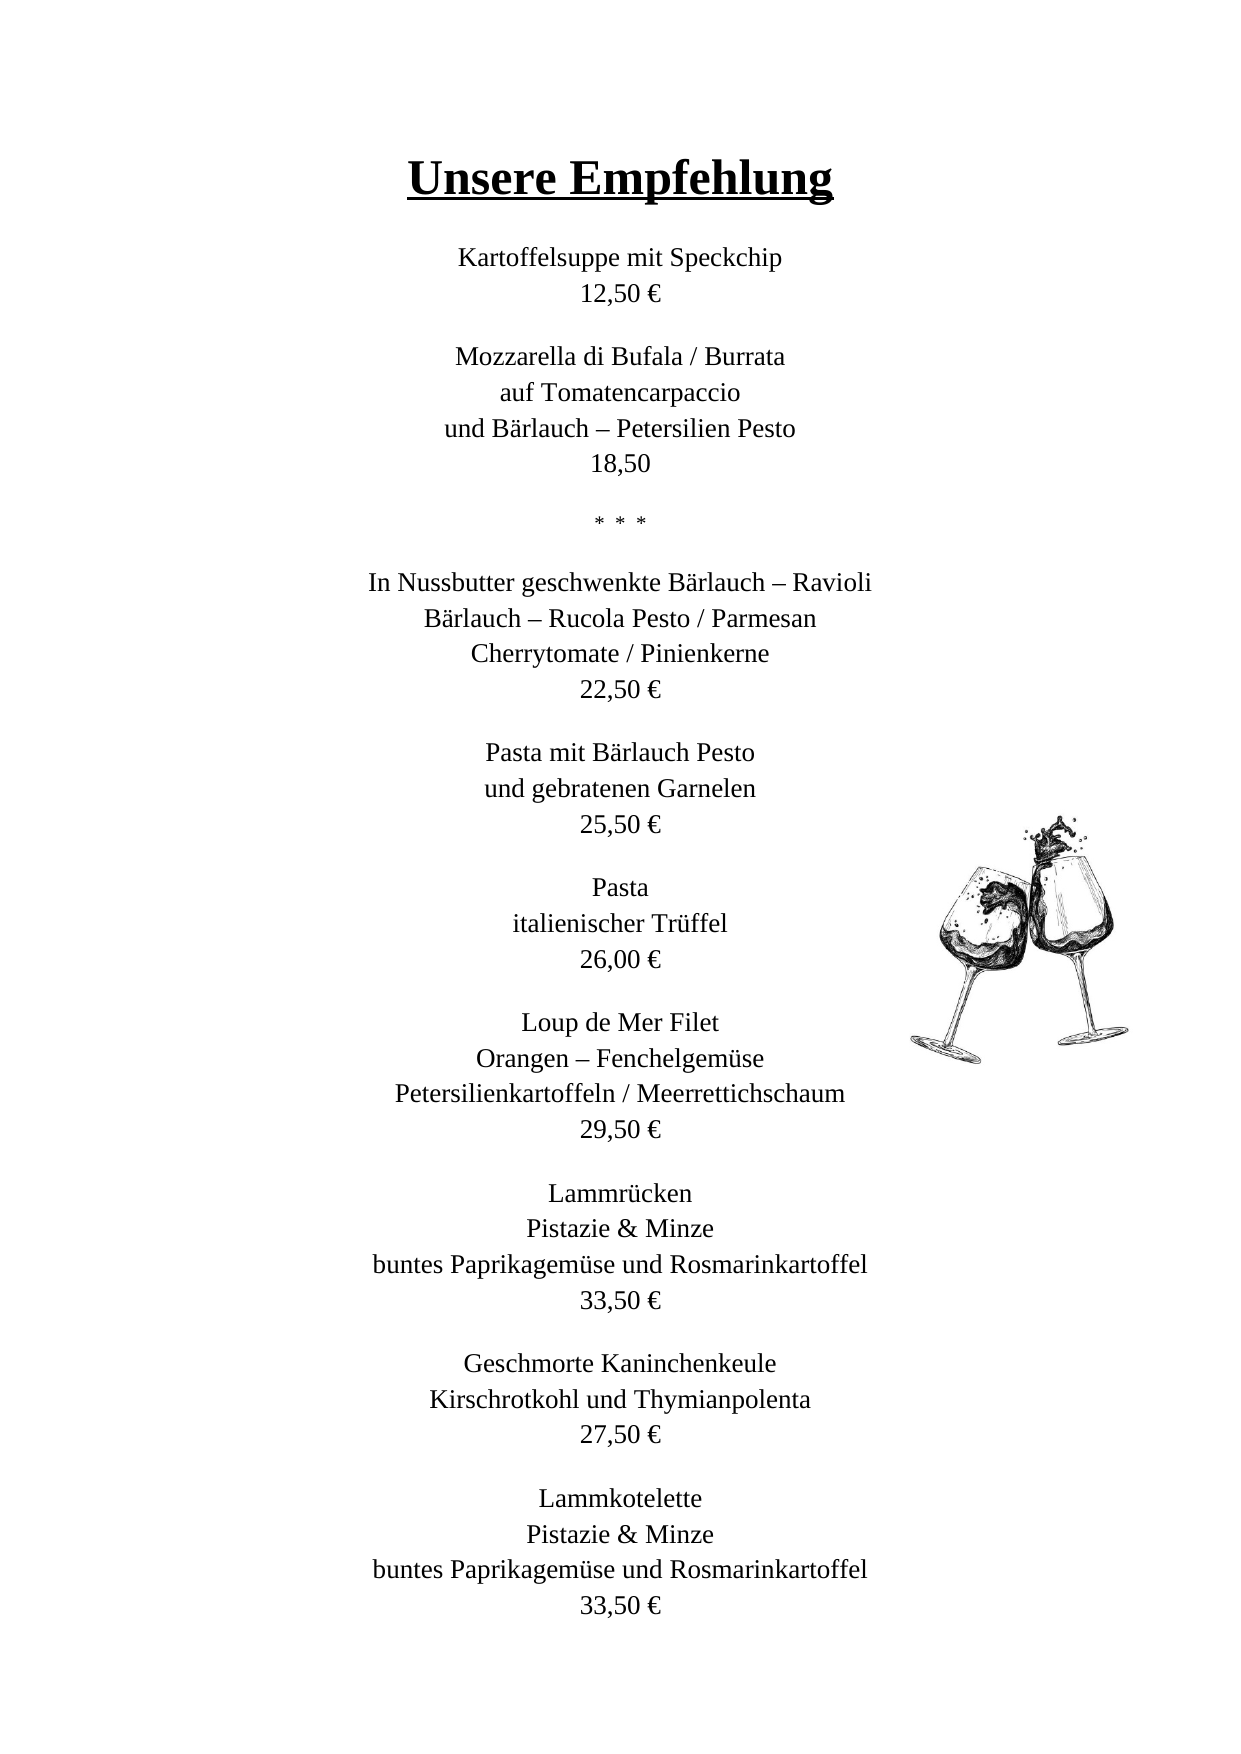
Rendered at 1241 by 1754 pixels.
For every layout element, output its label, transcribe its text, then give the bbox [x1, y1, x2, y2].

text und Bärlauch – Petersilien Pesto [148, 412, 1093, 443]
text Orangen – Fenchelgemüse [148, 1042, 1093, 1073]
text Bärlauch – Rucola Pesto / Parmesan [148, 602, 1093, 633]
text 25,50 € [148, 808, 1093, 839]
text Cherrytomate / Pinienkerne [148, 637, 1093, 669]
text auf Tomatencarpaccio [148, 376, 1093, 407]
text 33,50 € [148, 1589, 1093, 1620]
text In Nussbutter geschwenkte Bärlauch – Ravioli [148, 566, 1093, 597]
text 26,00 € [148, 943, 1093, 974]
text Kartoffelsuppe mit Speckchip [148, 241, 1093, 272]
text buntes Paprikagemüse und Rosmarinkartoffel [148, 1248, 1093, 1279]
text 27,50 € [148, 1419, 1093, 1450]
text Lammrücken [148, 1177, 1093, 1208]
text Geschmorte Kaninchenkeule [148, 1347, 1093, 1378]
text 33,50 € [148, 1284, 1093, 1315]
text Loup de Mer Filet [148, 1006, 1093, 1037]
text * * * [148, 511, 1093, 535]
text Kirschrotkohl und Thymianpolenta [148, 1383, 1093, 1414]
text Petersilienkartoffeln / Meerrettichschaum [148, 1078, 1093, 1109]
text Pasta [148, 871, 1093, 902]
text 12,50 € [148, 277, 1093, 308]
picture [892, 809, 1155, 1072]
text und gebratenen Garnelen [148, 772, 1093, 803]
text Mozzarella di Bufala / Burrata [148, 340, 1093, 371]
text 22,50 € [148, 673, 1093, 704]
text Lammkotelette [148, 1482, 1093, 1513]
text Pasta mit Bärlauch Pesto [148, 737, 1093, 768]
text Pistazie & Minze [148, 1518, 1093, 1549]
text buntes Paprikagemüse und Rosmarinkartoffel [148, 1553, 1093, 1584]
text italienischer Trüffel [148, 907, 1093, 938]
text 29,50 € [148, 1113, 1093, 1144]
text 18,50 [148, 447, 1093, 479]
text Unsere Empfehlung [148, 148, 1093, 205]
text Pistazie & Minze [148, 1212, 1093, 1243]
